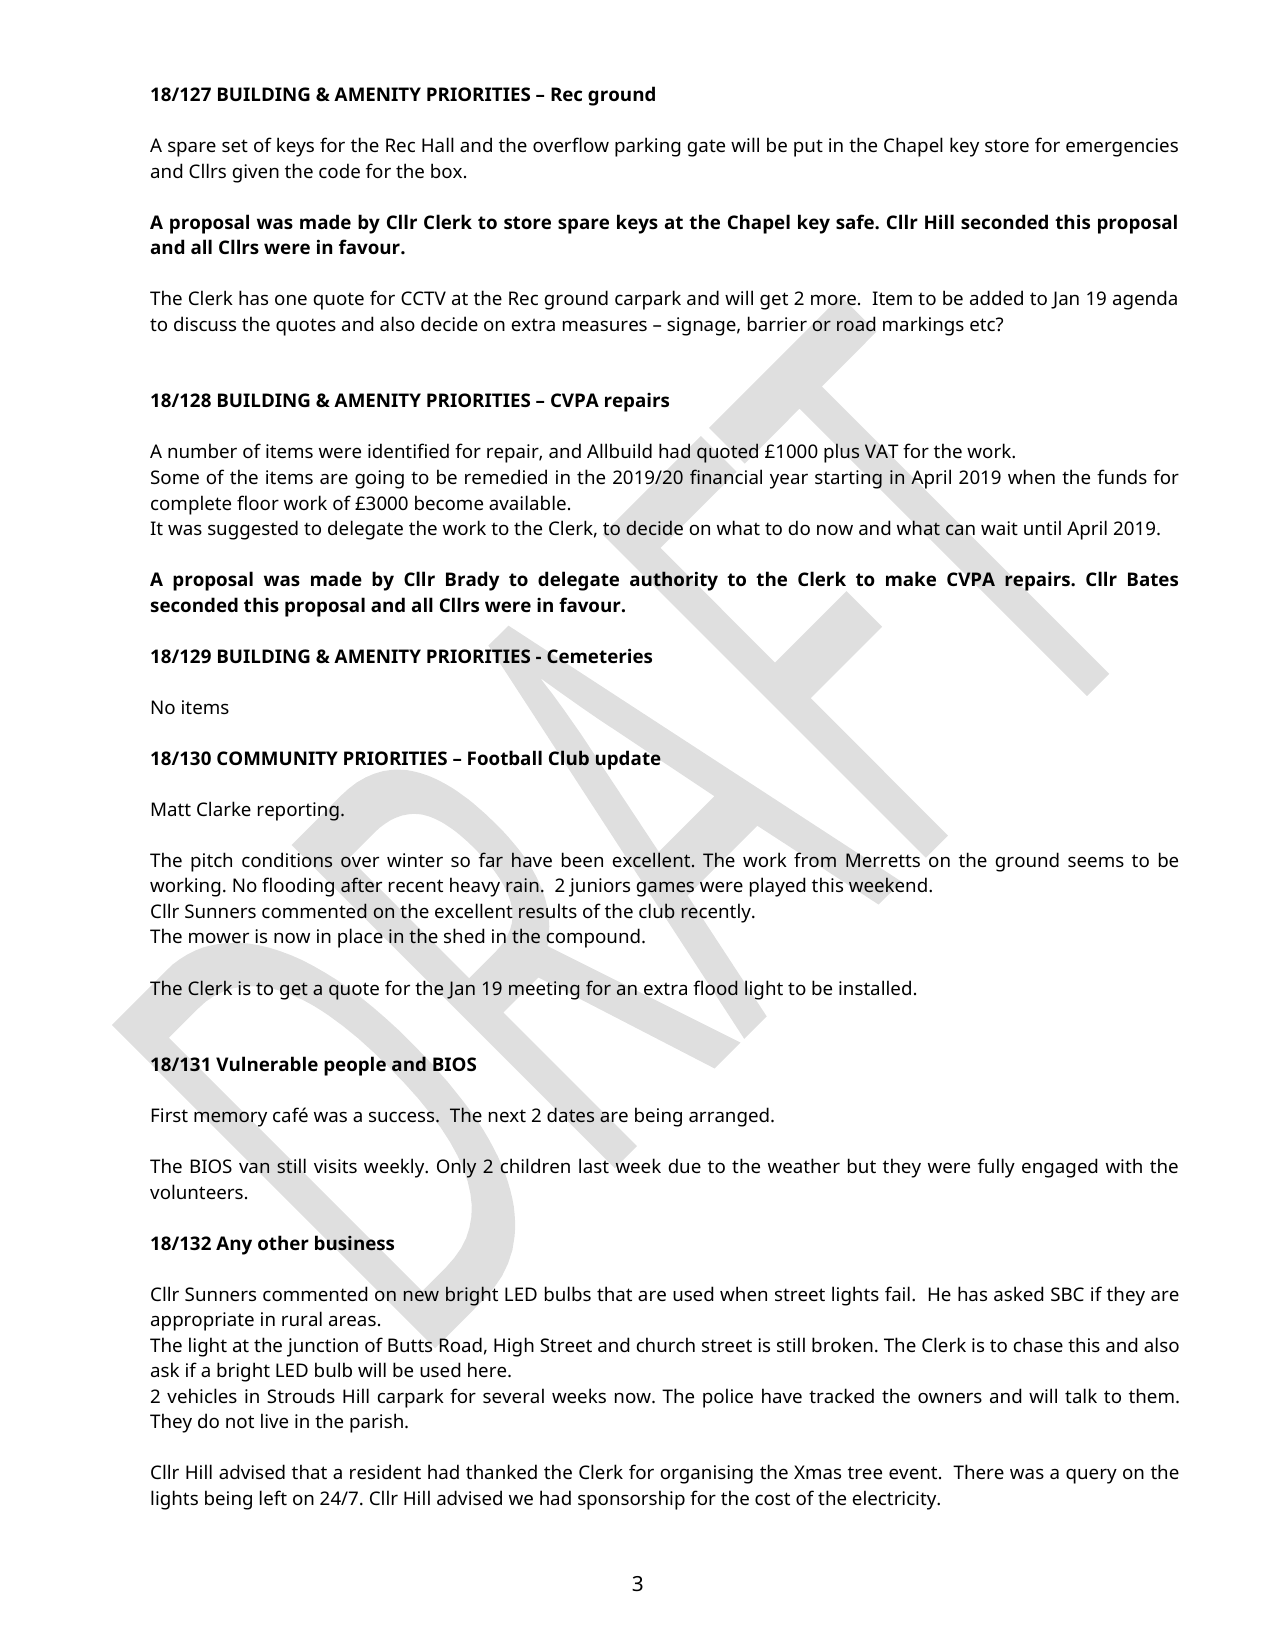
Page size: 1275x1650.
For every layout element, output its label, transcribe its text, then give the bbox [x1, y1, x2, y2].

text The Clerk has one quote for CCTV at the Rec ground carpark and will get 2 more. Item to be added to Jan 19 agenda to discuss the quotes and also decide on extra measures – signage, barrier or road markings etc? [150, 286, 1181, 337]
text No items [150, 694, 1181, 719]
text 2 vehicles in Strouds Hill carpark for several weeks now. The police have tracked the owners and will talk to them. They do not live in the parish. [150, 1383, 1181, 1434]
text It was suggested to delegate the work to the Clerk, to decide on what to do now and what can wait until April 2019. [150, 515, 1181, 541]
text A proposal was made by Cllr Clerk to store spare keys at the Chapel key safe. Cllr Hill seconded this proposal and all Cllrs were in favour. [150, 209, 1181, 260]
text The Clerk is to get a quote for the Jan 19 meeting for an extra flood light to be installed. [150, 975, 1181, 1000]
text The light at the junction of Butts Road, High Street and church street is still broken. The Clerk is to chase this and also ask if a bright LED bulb will be used here. [150, 1332, 1181, 1383]
text Cllr Sunners commented on new bright LED bulbs that are used when street lights fail. He has asked SBC if they are appropriate in rural areas. [150, 1281, 1181, 1332]
text 18/132 Any other business [150, 1230, 1181, 1256]
text 18/131 Vulnerable people and BIOS [150, 1051, 1181, 1077]
text The BIOS van still visits weekly. Only 2 children last week due to the weather but they were fully engaged with the volunteers. [150, 1153, 1181, 1204]
text The mower is now in place in the shed in the compound. [150, 924, 1181, 949]
text First memory café was a success. The next 2 dates are being arranged. [150, 1102, 1181, 1128]
text Cllr Sunners commented on the excellent results of the club recently. [150, 898, 1181, 924]
text A proposal was made by Cllr Brady to delegate authority to the Clerk to make CVPA repairs. Cllr Bates seconded this proposal and all Cllrs were in favour. [150, 566, 1181, 617]
text A spare set of keys for the Rec Hall and the overflow parking gate will be put in the Chapel key store for emergencies and Cllrs given the code for the box. [150, 133, 1181, 184]
text 18/129 BUILDING & AMENITY PRIORITIES - Cemeteries [150, 643, 1181, 668]
text 18/130 COMMUNITY PRIORITIES – Football Club update [150, 745, 1181, 771]
text A number of items were identified for repair, and Allbuild had quoted £1000 plus VAT for the work. [150, 439, 1181, 464]
text 18/128 BUILDING & AMENITY PRIORITIES – CVPA repairs [150, 388, 1181, 413]
text Some of the items are going to be remedied in the 2019/20 financial year starting in April 2019 when the funds for complete floor work of £3000 become available. [150, 464, 1181, 515]
text The pitch conditions over winter so far have been excellent. The work from Merretts on the ground seems to be working. No flooding after recent heavy rain. 2 juniors games were played this weekend. [150, 847, 1181, 898]
text 18/127 BUILDING & AMENITY PRIORITIES – Rec ground [150, 82, 1181, 107]
text Cllr Hill advised that a resident had thanked the Clerk for organising the Xmas tree event. There was a query on the lights being left on 24/7. Cllr Hill advised we had sponsorship for the cost of the electricity. [150, 1460, 1181, 1511]
text Matt Clarke reporting. [150, 796, 1181, 822]
